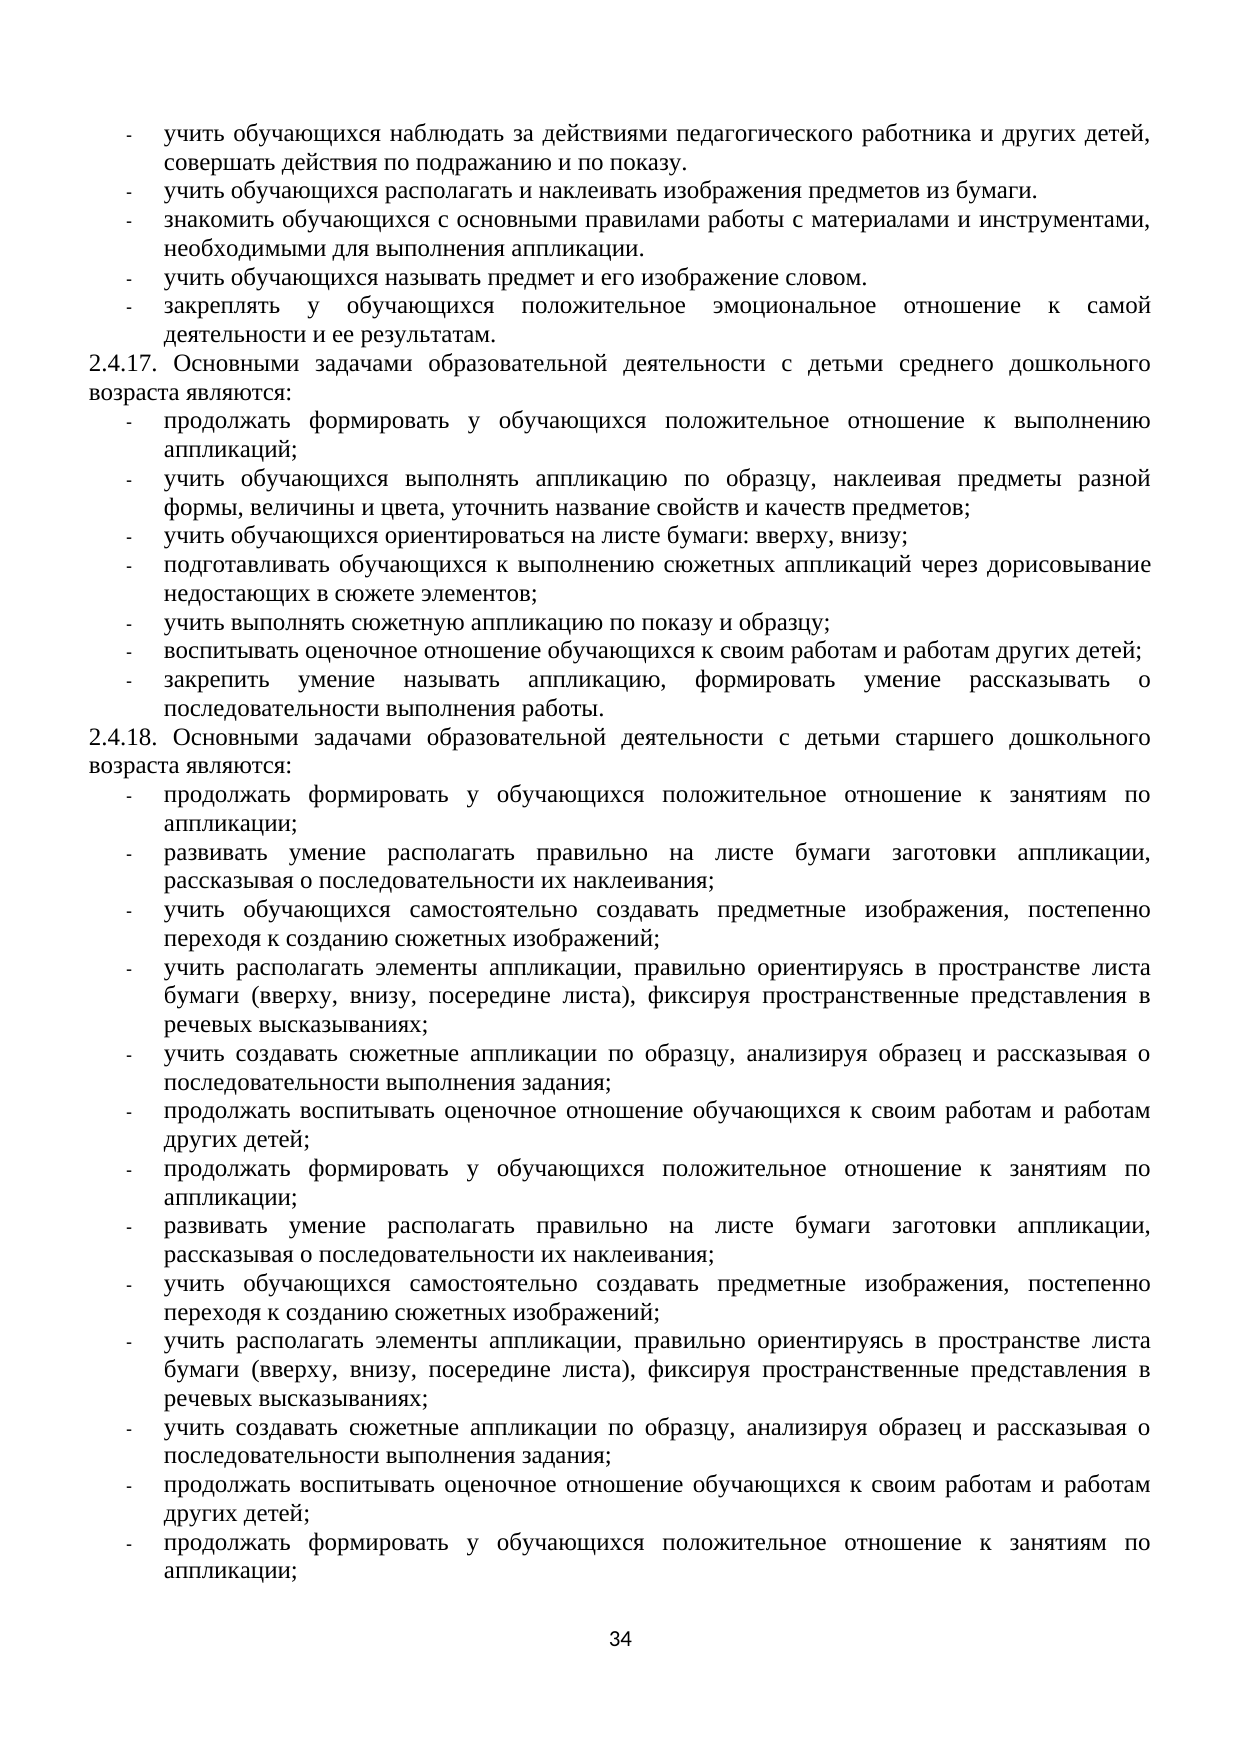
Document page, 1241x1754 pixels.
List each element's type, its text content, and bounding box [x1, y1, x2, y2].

list учить обучающихся ориентироваться на листе бумаги: вверху, внизу; [126, 521, 1152, 549]
list развивать умение располагать правильно на листе бумаги заготовки аппликации, рассказывая о последовательности их наклеивания; [126, 1211, 1152, 1268]
list учить обучающихся располагать и наклеивать изображения предметов из бумаги. [126, 176, 1152, 204]
list продолжать формировать у обучающихся положительное отношение к выполнению аппликаций; [126, 406, 1152, 463]
list подготавливать обучающихся к выполнению сюжетных аппликаций через дорисовывание недостающих в сюжете элементов; [126, 549, 1152, 607]
text 2.4.18. Основными задачами образовательной деятельности с детьми старшего дошкольного возраста являются: [89, 722, 1152, 779]
list продолжать воспитывать оценочное отношение обучающихся к своим работам и работам других детей; [126, 1469, 1152, 1527]
list учить создавать сюжетные аппликации по образцу, анализируя образец и рассказывая о последовательности выполнения задания; [126, 1412, 1152, 1469]
list учить обучающихся самостоятельно создавать предметные изображения, постепенно переходя к созданию сюжетных изображений; [126, 894, 1152, 952]
text 2.4.17. Основными задачами образовательной деятельности с детьми среднего дошкольного возраста являются: [89, 348, 1152, 406]
list развивать умение располагать правильно на листе бумаги заготовки аппликации, рассказывая о последовательности их наклеивания; [126, 837, 1152, 894]
list воспитывать оценочное отношение обучающихся к своим работам и работам других детей; [126, 636, 1152, 664]
list продолжать формировать у обучающихся положительное отношение к занятиям по аппликации; [126, 1153, 1152, 1211]
list учить обучающихся наблюдать за действиями педагогического работника и других детей, совершать действия по подражанию и по показу. [126, 118, 1152, 176]
list учить создавать сюжетные аппликации по образцу, анализируя образец и рассказывая о последовательности выполнения задания; [126, 1038, 1152, 1096]
list продолжать воспитывать оценочное отношение обучающихся к своим работам и работам других детей; [126, 1096, 1152, 1153]
list учить обучающихся выполнять аппликацию по образцу, наклеивая предметы разной формы, величины и цвета, уточнить название свойств и качеств предметов; [126, 463, 1152, 521]
list учить обучающихся называть предмет и его изображение словом. [126, 262, 1152, 291]
list учить выполнять сюжетную аппликацию по показу и образцу; [126, 607, 1152, 636]
list закрепить умение называть аппликацию, формировать умение рассказывать о последовательности выполнения работы. [126, 664, 1152, 722]
list знакомить обучающихся с основными правилами работы с материалами и инструментами, необходимыми для выполнения аппликации. [126, 204, 1152, 262]
list продолжать формировать у обучающихся положительное отношение к занятиям по аппликации; [126, 779, 1152, 837]
list учить обучающихся самостоятельно создавать предметные изображения, постепенно переходя к созданию сюжетных изображений; [126, 1268, 1152, 1326]
list продолжать формировать у обучающихся положительное отношение к занятиям по аппликации; [126, 1527, 1152, 1584]
list закреплять у обучающихся положительное эмоциональное отношение к самой деятельности и ее результатам. [126, 291, 1152, 348]
